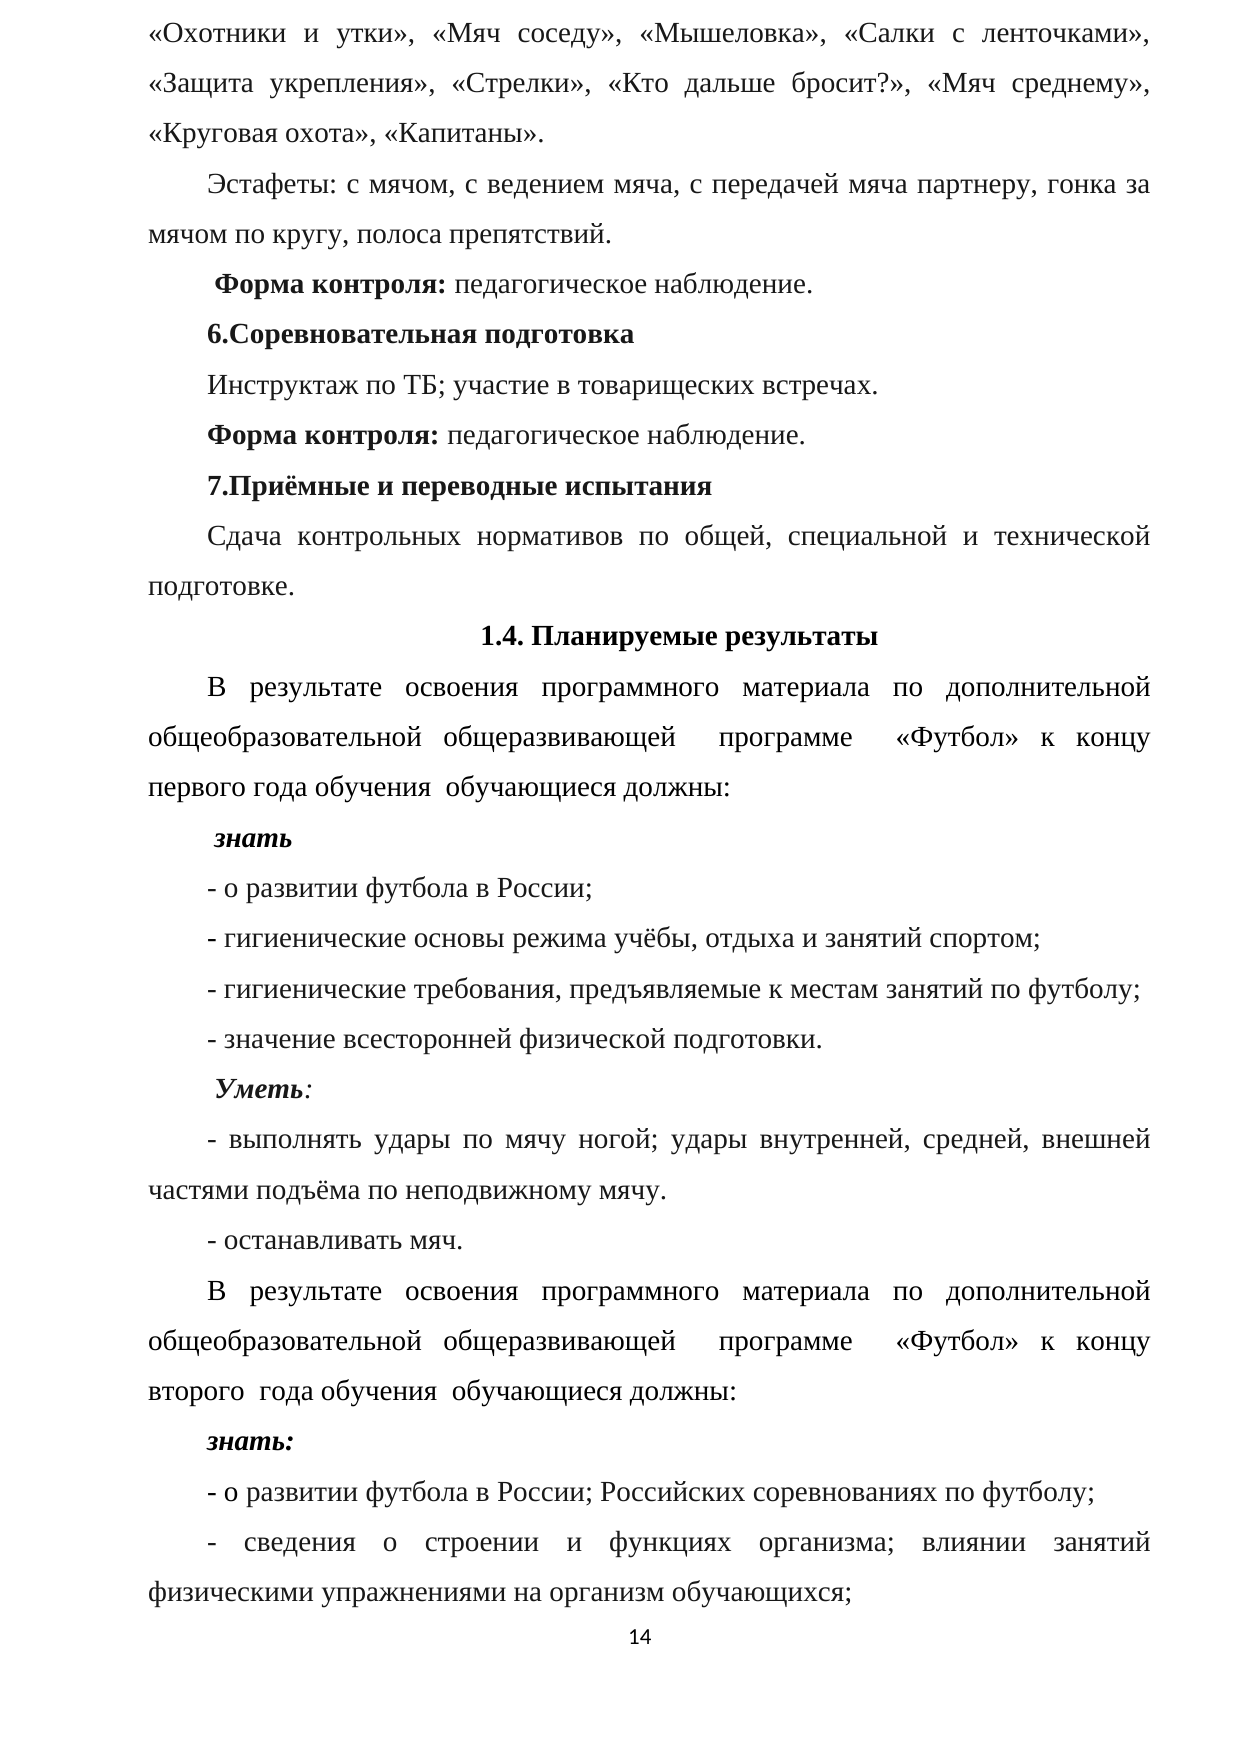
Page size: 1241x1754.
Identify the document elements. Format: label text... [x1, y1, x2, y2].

text - значение всесторонней физической подготовки. [148, 1021, 1151, 1054]
text - о развитии футбола в России; [148, 870, 1151, 904]
text Сдача контрольных нормативов по общей, специальной и технической подготовке. [148, 518, 1151, 602]
text Форма контроля: педагогическое наблюдение. [148, 417, 1151, 451]
text 7.Приёмные и переводные испытания [148, 468, 1151, 501]
text В результате освоения программного материала по дополнительной общеобразовательной общеразвивающей программе «Футбол» к концу первого года обучения обучающиеся должны: [148, 669, 1151, 803]
text - сведения о строении и функциях организма; влиянии занятий физическими упражнениями на организм обучающихся; [148, 1524, 1151, 1608]
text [148, 15, 1151, 149]
text Эстафеты: с мячом, с ведением мяча, с передачей мяча партнеру, гонка за мячом по кругу, полоса препятствий. [148, 166, 1151, 249]
text - о развитии футбола в России; Российских соревнованиях по футболу; [148, 1474, 1151, 1507]
text Форма контроля: педагогическое наблюдение. [148, 266, 1151, 300]
text - гигиенические основы режима учёбы, отдыха и занятий спортом; [148, 920, 1151, 954]
text знать [148, 820, 1151, 853]
list 6.Соревновательная подготовка [207, 317, 1151, 350]
text Инструктаж по ТБ; участие в товарищеских встречах. [148, 367, 1151, 401]
text знать: [148, 1423, 1151, 1457]
text - гигиенические требования, предъявляемые к местам занятий по футболу; [148, 971, 1151, 1004]
text Уметь: [148, 1071, 1151, 1105]
text - выполнять удары по мячу ногой; удары внутренней, средней, внешней частями подъёма по неподвижному мячу. [148, 1122, 1151, 1206]
subtitle 1.4. Планируемые результаты [148, 618, 1151, 652]
text В результате освоения программного материала по дополнительной общеобразовательной общеразвивающей программе «Футбол» к концу второго года обучения обучающиеся должны: [148, 1273, 1151, 1407]
text - останавливать мяч. [148, 1222, 1151, 1256]
